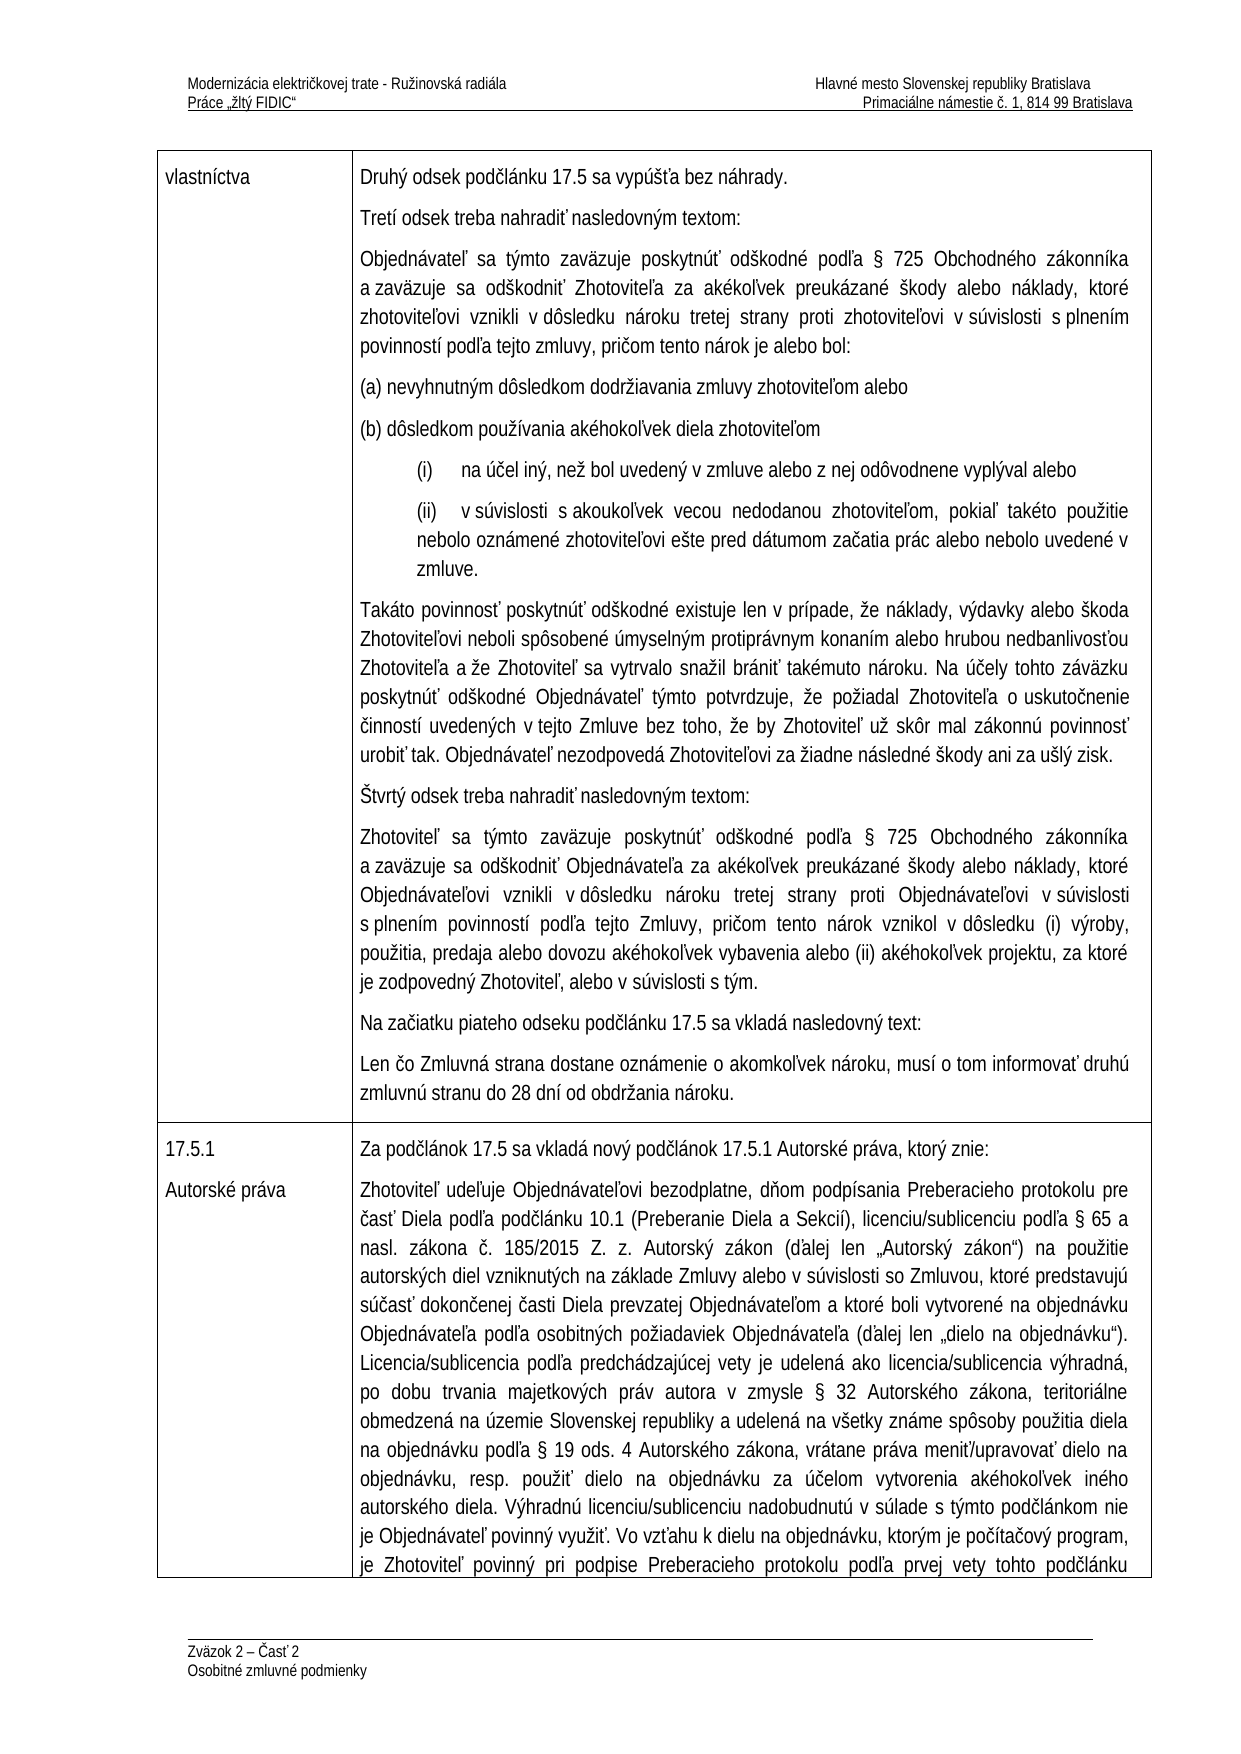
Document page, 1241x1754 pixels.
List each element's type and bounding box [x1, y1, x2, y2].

table_cell [158, 1123, 352, 1577]
table_cell [353, 1123, 1151, 1577]
table_cell [158, 151, 352, 1122]
table_cell [353, 151, 1151, 1122]
